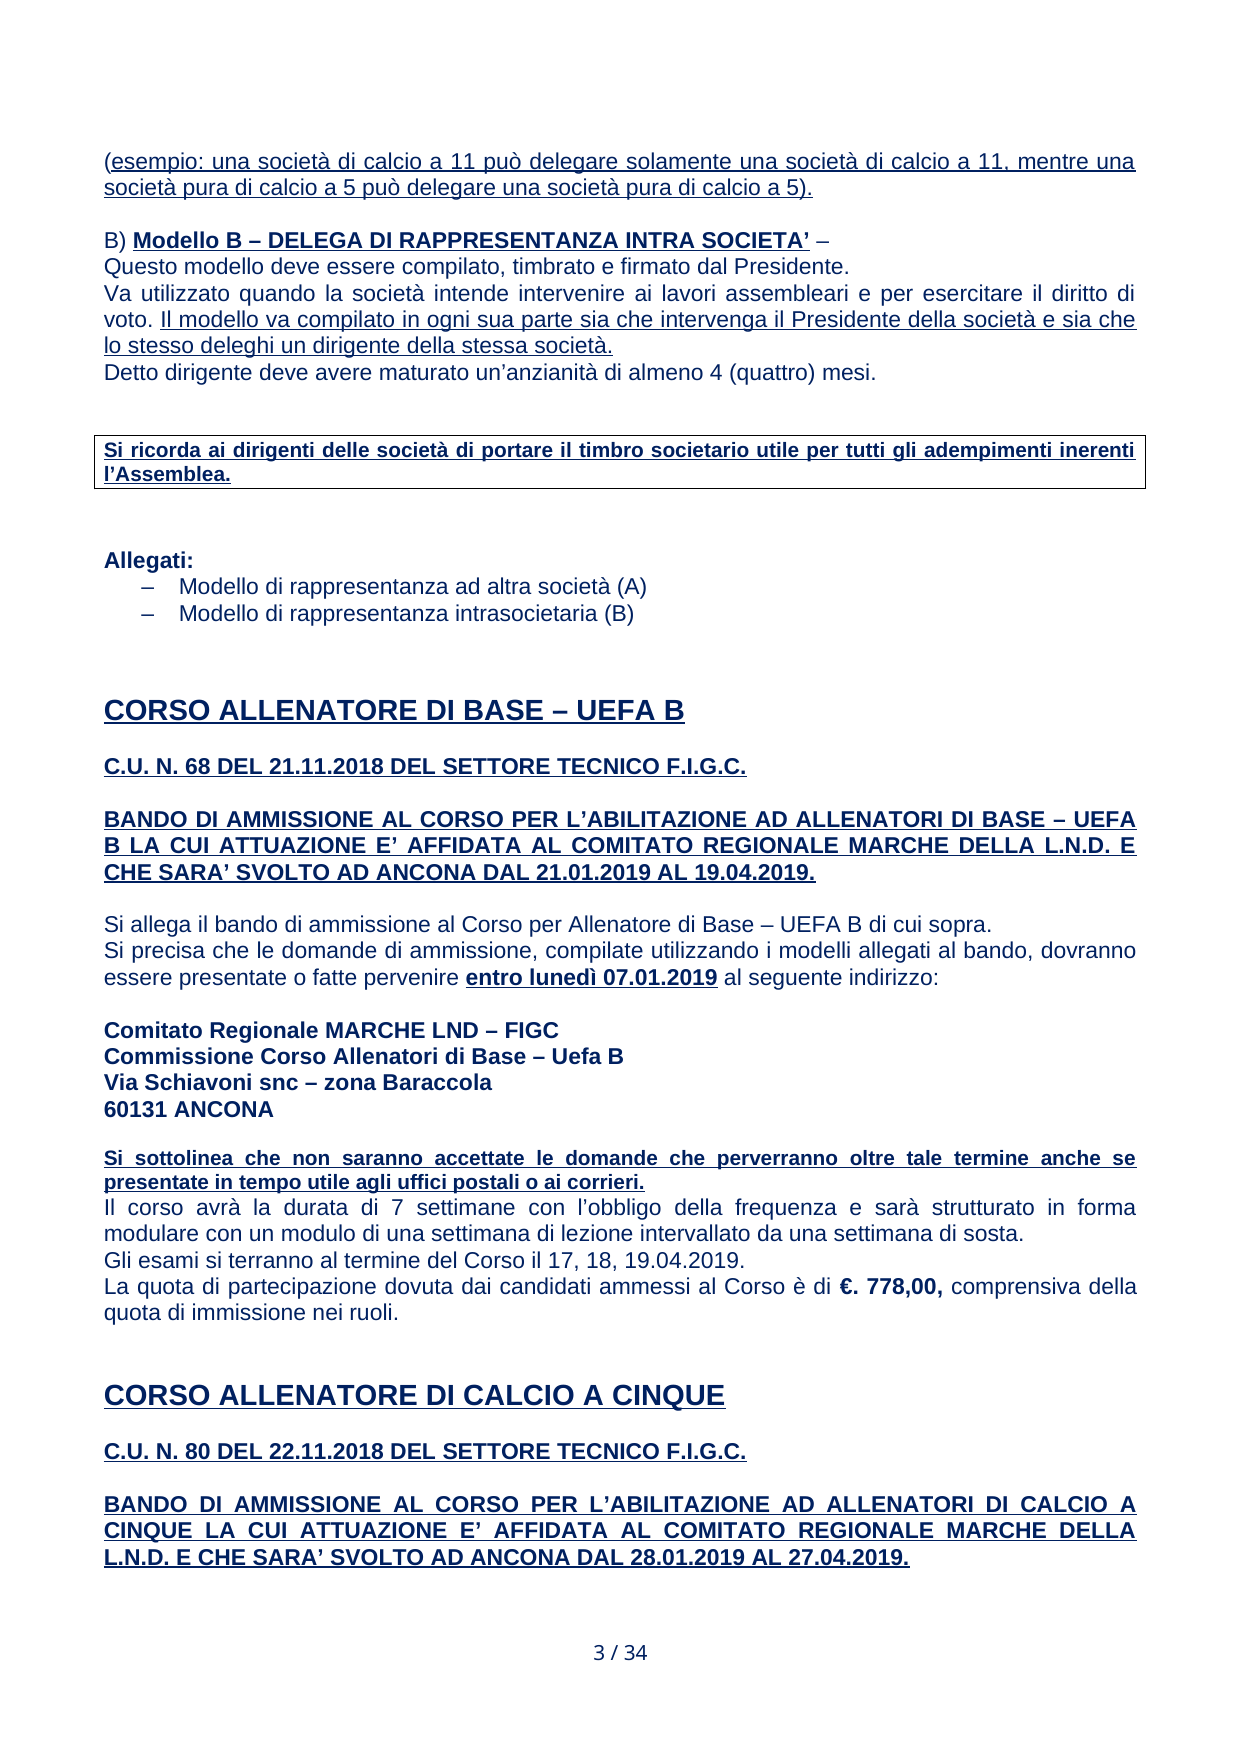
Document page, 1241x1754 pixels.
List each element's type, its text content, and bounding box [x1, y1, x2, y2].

text Si ricorda ai dirigenti delle società di portare il timbro societario utile per tutti gli adempimenti inerenti l’Assemblea. [95, 436, 1145, 488]
text B) Modello B – DELEGA DI RAPPRESENTANZA INTRA SOCIETA’ – [103, 227, 1137, 253]
text c.u. n. 80 del 22.11.2018 DEL SETTORE TECNICO F.I.G.C. [103, 1438, 1137, 1464]
text La quota di partecipazione dovuta dai candidati ammessi al Corso è di €. 778,00, comprensiva della quota di immissione nei ruoli. [103, 1273, 1137, 1326]
text 60131 ANCONA [103, 1096, 1137, 1122]
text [103, 148, 1137, 200]
text Gli esami si terranno al termine del Corso il 17, 18, 19.04.2019. [103, 1247, 1137, 1273]
text c.u. n. 68 del 21.11.2018 DEL SETTORE TECNICO F.I.G.C. [103, 753, 1137, 779]
list Modello di rappresentanza ad altra società (A) [141, 573, 1137, 600]
text BANDO DI AMMISSIONE AL CORSO PER L’ABILITAZIONE ad ALLENATORI DI BASE – UEFA B LA CUI ATTUAZIONE E’ AFFIDATA AL comitato regionale marche della l.n.d. E CHE SARA’ SVOLTO AD ANCONA DAL 21.01.2019 AL 19.04.2019. [103, 830, 1137, 855]
text BANDO DI AMMISSIONE AL CORSO PER L’ABILITAZIONE ad ALLENATORI DI CALCIO A CINQUE LA CUI ATTUAZIONE E’ AFFIDATA AL comitato regionale marche della l.n.d. E CHE SARA’ SVOLTO AD ANCONA DAL 28.01.2019 AL 27.04.2019. [103, 1515, 1137, 1540]
text Via Schiavoni snc – zona Baraccola [103, 1069, 1137, 1096]
list Si sottolinea che non saranno accettate le domande che perverranno oltre tale termine anche se presentate in tempo utile agli uffici postali o ai corrieri. [103, 1168, 1137, 1194]
text Questo modello deve essere compilato, timbrato e firmato dal Presidente. [103, 253, 1137, 279]
text BANDO DI AMMISSIONE AL CORSO PER L’ABILITAZIONE ad ALLENATORI DI BASE – UEFA B LA CUI ATTUAZIONE E’ AFFIDATA AL comitato regionale marche della l.n.d. E CHE SARA’ SVOLTO AD ANCONA DAL 21.01.2019 AL 19.04.2019. [103, 806, 1137, 829]
text BANDO DI AMMISSIONE AL CORSO PER L’ABILITAZIONE ad ALLENATORI DI CALCIO A CINQUE LA CUI ATTUAZIONE E’ AFFIDATA AL comitato regionale marche della l.n.d. E CHE SARA’ SVOLTO AD ANCONA DAL 28.01.2019 AL 27.04.2019. [103, 1541, 1137, 1570]
text Si precisa che le domande di ammissione, compilate utilizzando i modelli allegati al bando, dovranno essere presentate o fatte pervenire entro lunedì 07.01.2019 al seguente indirizzo: [103, 937, 1137, 990]
text Comitato Regionale MARCHE LND – FIGC [103, 1017, 1137, 1043]
text Va utilizzato quando la società intende intervenire ai lavori assembleari e per esercitare il diritto di voto. Il modello va compilato in ogni sua parte sia che intervenga il Presidente della società e sia che lo stesso deleghi un dirigente della stessa società. [103, 279, 1137, 358]
list Si sottolinea che non saranno accettate le domande che perverranno oltre tale termine anche se presentate in tempo utile agli uffici postali o ai corrieri. [103, 1146, 1137, 1167]
text Detto dirigente deve avere maturato un’anzianità di almeno 4 (quattro) mesi. [103, 358, 1137, 385]
text CORSO ALLENATORE DI BASE – UEFA B [103, 693, 1137, 727]
text BANDO DI AMMISSIONE AL CORSO PER L’ABILITAZIONE ad ALLENATORI DI BASE – UEFA B LA CUI ATTUAZIONE E’ AFFIDATA AL comitato regionale marche della l.n.d. E CHE SARA’ SVOLTO AD ANCONA DAL 21.01.2019 AL 19.04.2019. [103, 856, 1137, 885]
text BANDO DI AMMISSIONE AL CORSO PER L’ABILITAZIONE ad ALLENATORI DI CALCIO A CINQUE LA CUI ATTUAZIONE E’ AFFIDATA AL comitato regionale marche della l.n.d. E CHE SARA’ SVOLTO AD ANCONA DAL 28.01.2019 AL 27.04.2019. [103, 1491, 1137, 1514]
text Il corso avrà la durata di 7 settimane con l’obbligo della frequenza e sarà strutturato in forma modulare con un modulo di una settimana di lezione intervallato da una settimana di sosta. [103, 1194, 1137, 1247]
text Commissione Corso Allenatori di Base – Uefa B [103, 1043, 1137, 1069]
text CORSO ALLENATORE DI CALCIO A CINQUE [103, 1378, 1137, 1412]
text Si allega il bando di ammissione al Corso per Allenatore di Base – UEFA B di cui sopra. [103, 911, 1137, 937]
list Modello di rappresentanza intrasocietaria (B) [141, 600, 1137, 626]
text Allegati: [103, 547, 1137, 573]
